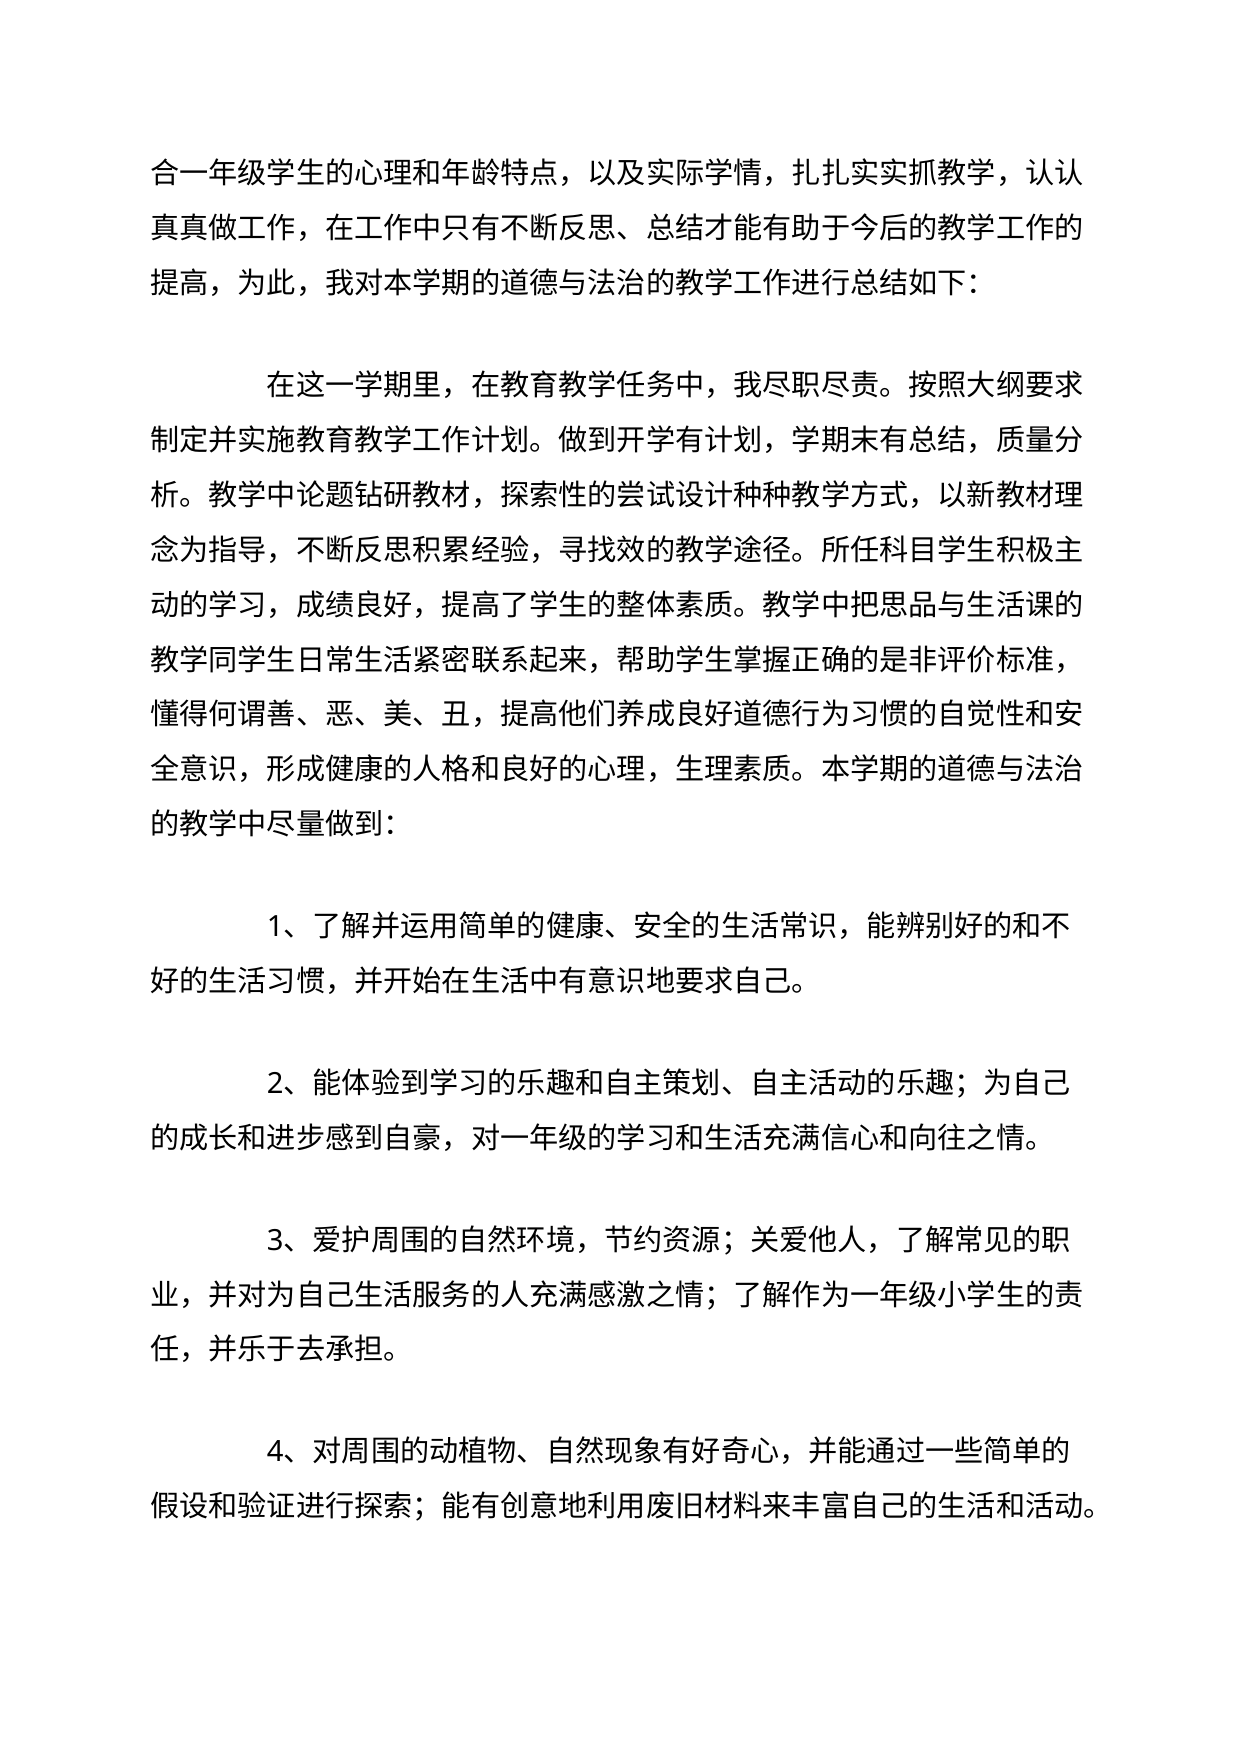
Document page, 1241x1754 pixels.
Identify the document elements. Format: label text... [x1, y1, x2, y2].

text 在这一学期里，在教育教学任务中，我尽职尽责。按照大纲要求制定并实施教育教学工作计划。做到开学有计划，学期末有总结，质量分析。教学中论题钻研教材，探索性的尝试设计种种教学方式，以新教材理念为指导，不断反思积累经验，寻找效的教学途径。所任科目学生积极主动的学习，成绩良好，提高了学生的整体素质。教学中把思品与生活课的教学同学生日常生活紧密联系起来，帮助学生掌握正确的是非评价标准，懂得何谓善、恶、美、丑，提高他们养成良好道德行为习惯的自觉性和安全意识，形成健康的人格和良好的心理，生理素质。本学期的道德与法治的教学中尽量做到： [150, 362, 1090, 843]
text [150, 150, 1090, 302]
text 3、爱护周围的自然环境，节约资源；关爱他人，了解常见的职业，并对为自己生活服务的人充满感激之情；了解作为一年级小学生的责任，并乐于去承担。 [150, 1216, 1090, 1368]
text 1、了解并运用简单的健康、安全的生活常识，能辨别好的和不好的生活习惯，并开始在生活中有意识地要求自己。 [150, 902, 1090, 1000]
text 4、对周围的动植物、自然现象有好奇心，并能通过一些简单的假设和验证进行探索；能有创意地利用废旧材料来丰富自己的生活和活动。 [150, 1428, 1090, 1525]
text 2、能体验到学习的乐趣和自主策划、自主活动的乐趣；为自己的成长和进步感到自豪，对一年级的学习和生活充满信心和向往之情。 [150, 1059, 1090, 1157]
